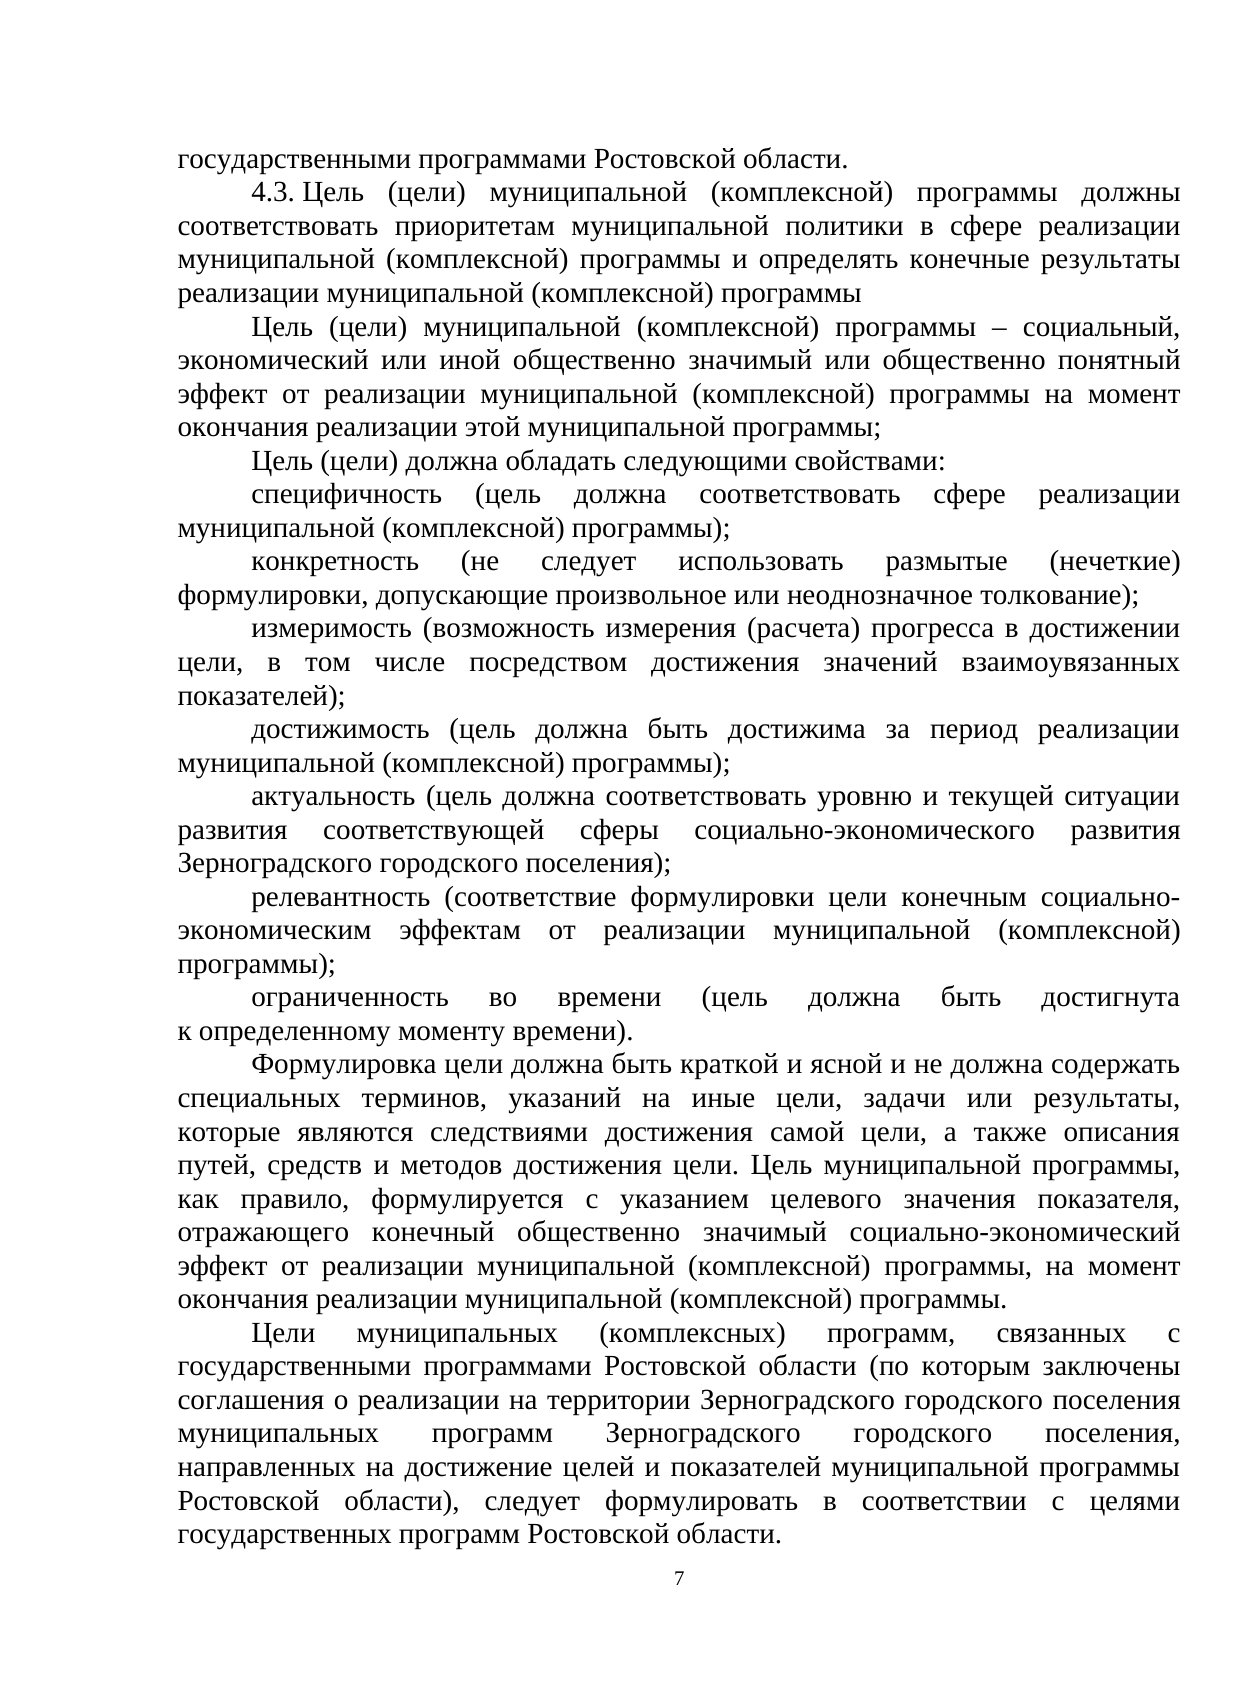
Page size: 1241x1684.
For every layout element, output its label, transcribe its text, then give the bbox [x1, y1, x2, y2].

text релевантность (соответствие формулировки цели конечным социально-экономическим эффектам от реализации муниципальной (комплексной) программы); [177, 879, 1181, 979]
text специфичность (цель должна соответствовать сфере реализации муниципальной (комплексной) программы); [177, 476, 1181, 543]
text ограниченность во времени (цель должна быть достигнута к определенному моменту времени). [177, 979, 1181, 1047]
text Цели муниципальных (комплексных) программ, связанных с государственными программами Ростовской области (по которым заключены соглашения о реализации на территории Зерноградского городского поселения муниципальных программ Зерноградского городского поселения, направленных на достижение целей и показателей муниципальной программы Ростовской области), следует формулировать в соответствии с целями государственных программ Ростовской области. [177, 1315, 1181, 1550]
text Формулировка цели должна быть краткой и ясной и не должна содержать специальных терминов, указаний на иные цели, задачи или результаты, которые являются следствиями достижения самой цели, а также описания путей, средств и методов достижения цели. Цель муниципальной программы, как правило, формулируется с указанием целевого значения показателя, отражающего конечный общественно значимый социально-экономический эффект от реализации муниципальной (комплексной) программы, на момент окончания реализации муниципальной (комплексной) программы. [177, 1047, 1181, 1315]
text измеримость (возможность измерения (расчета) прогресса в достижении цели, в том числе посредством достижения значений взаимоувязанных показателей); [177, 611, 1181, 711]
text Цель (цели) муниципальной (комплексной) программы – социальный, экономический или иной общественно значимый или общественно понятный эффект от реализации муниципальной (комплексной) программы на момент окончания реализации этой муниципальной программы; [177, 309, 1181, 443]
text достижимость (цель должна быть достижима за период реализации муниципальной (комплексной) программы); [177, 711, 1181, 778]
text конкретность (не следует использовать размытые (нечеткие) формулировки, допускающие произвольное или неоднозначное толкование); [177, 543, 1181, 611]
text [177, 141, 1181, 174]
text Цель (цели) должна обладать следующими свойствами: [177, 443, 1181, 476]
text 4.3. Цель (цели) муниципальной (комплексной) программы должны соответствовать приоритетам муниципальной политики в сфере реализации муниципальной (комплексной) программы и определять конечные результаты реализации муниципальной (комплексной) программы [177, 174, 1181, 309]
text актуальность (цель должна соответствовать уровню и текущей ситуации развития соответствующей сферы социально-экономического развития Зерноградского городского поселения); [177, 778, 1181, 879]
